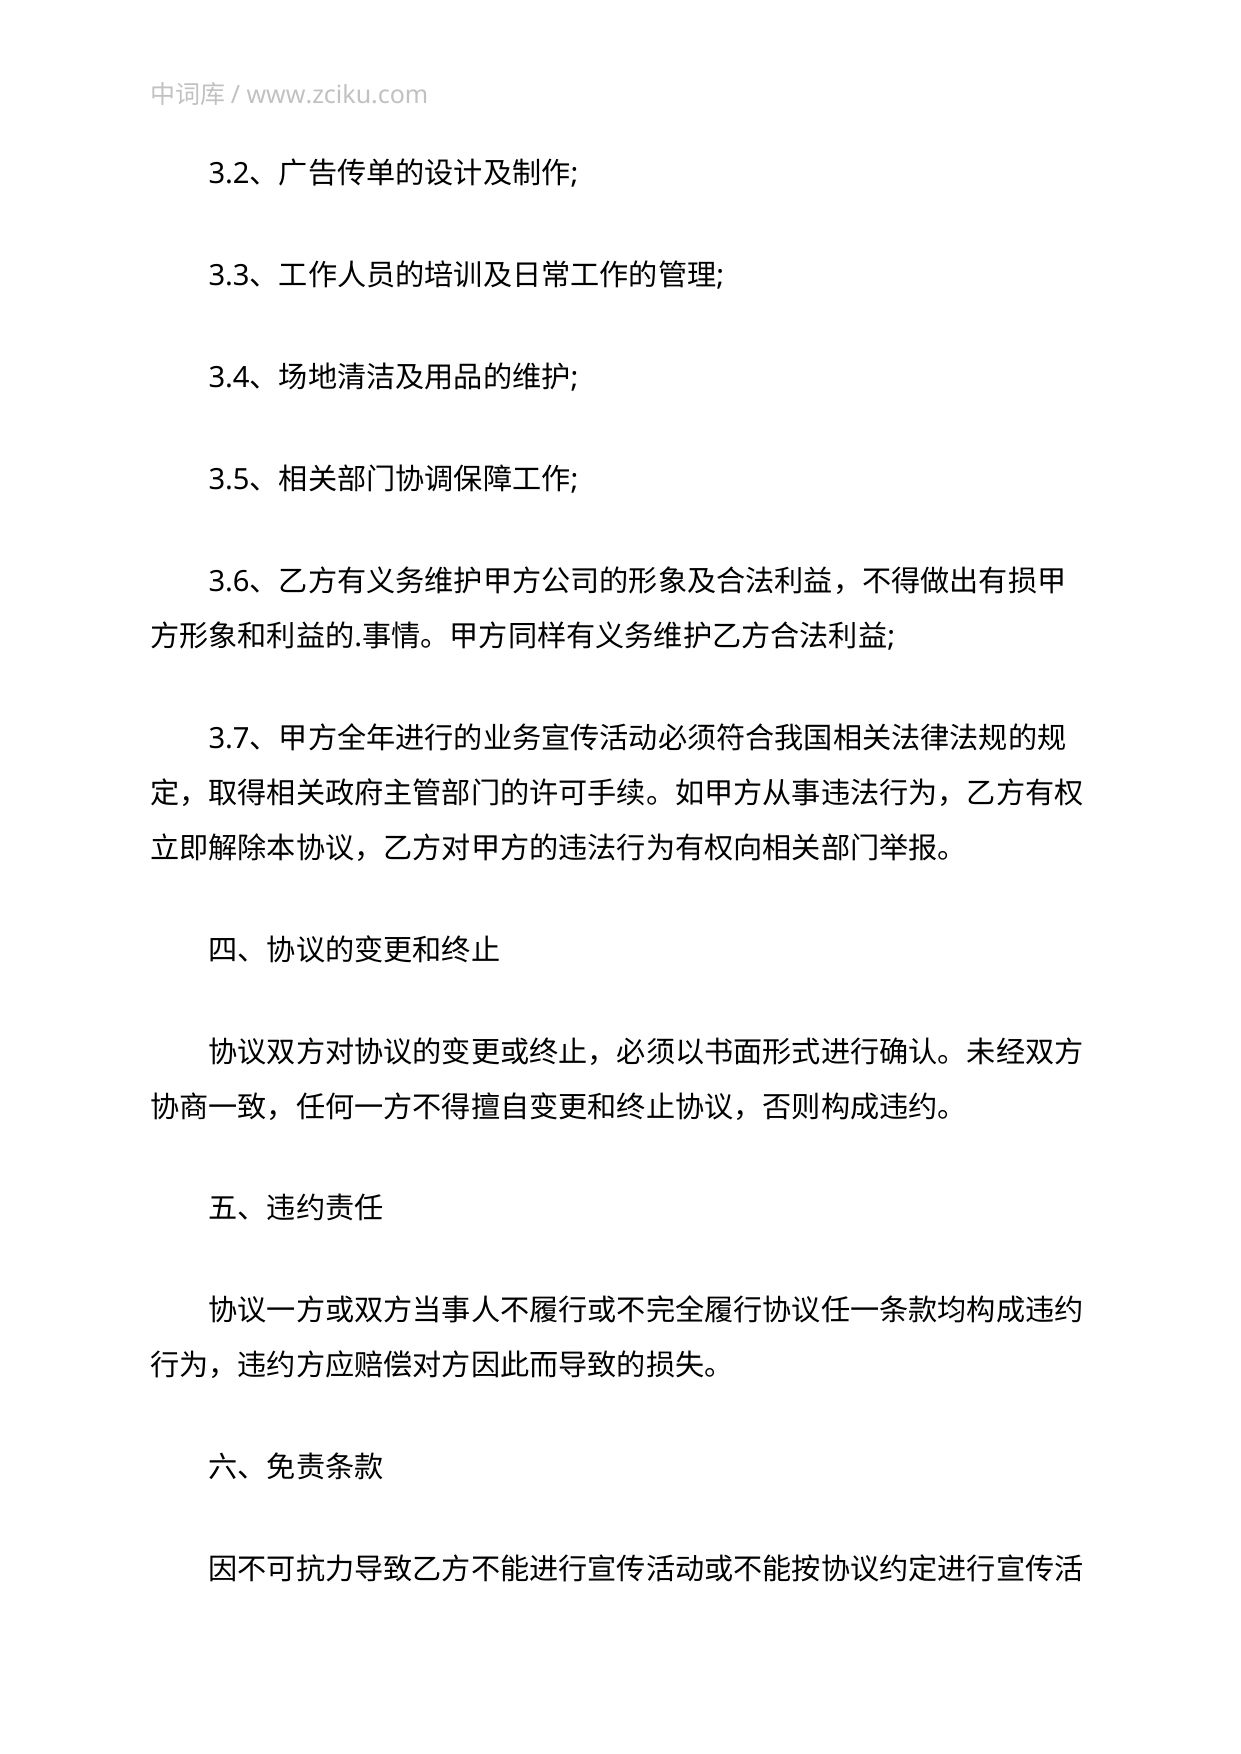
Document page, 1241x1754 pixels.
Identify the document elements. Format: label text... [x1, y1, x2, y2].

text 3.4、场地清洁及用品的维护; [150, 354, 1090, 396]
text 协议一方或双方当事人不履行或不完全履行协议任一条款均构成违约行为，违约方应赔偿对方因此而导致的损失。 [150, 1287, 1090, 1384]
text 六、免责条款 [150, 1443, 1090, 1486]
text 四、协议的变更和终止 [150, 927, 1090, 969]
text 3.3、工作人员的培训及日常工作的管理; [150, 252, 1090, 294]
text 3.7、甲方全年进行的业务宣传活动必须符合我国相关法律法规的规定，取得相关政府主管部门的许可手续。如甲方从事违法行为，乙方有权立即解除本协议，乙方对甲方的违法行为有权向相关部门举报。 [150, 715, 1090, 867]
text 3.2、广告传单的设计及制作; [150, 150, 1090, 192]
text 协议双方对协议的变更或终止，必须以书面形式进行确认。未经双方协商一致，任何一方不得擅自变更和终止协议，否则构成违约。 [150, 1028, 1090, 1126]
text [150, 1545, 1090, 1587]
text 3.5、相关部门协调保障工作; [150, 456, 1090, 498]
text 3.6、乙方有义务维护甲方公司的形象及合法利益，不得做出有损甲方形象和利益的.事情。甲方同样有义务维护乙方合法利益; [150, 558, 1090, 655]
text 五、违约责任 [150, 1185, 1090, 1227]
